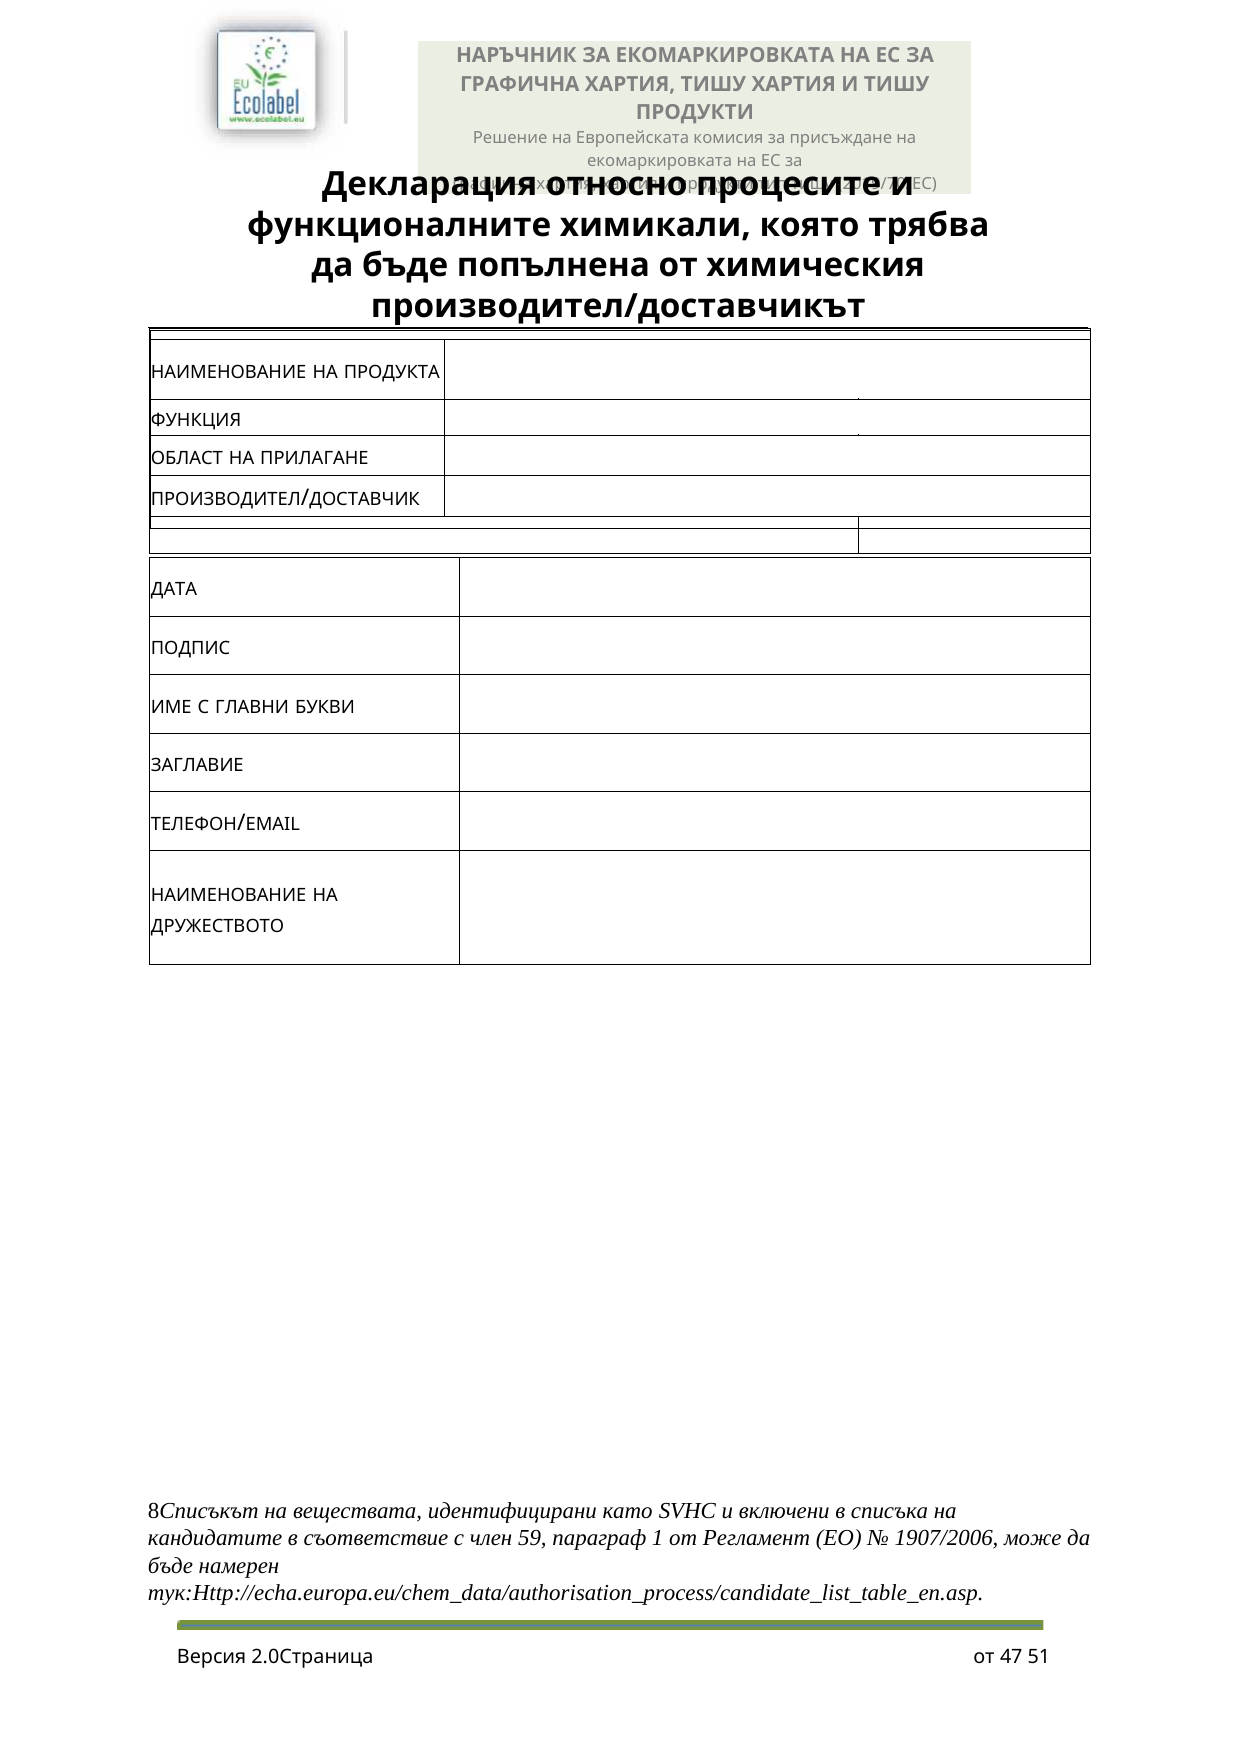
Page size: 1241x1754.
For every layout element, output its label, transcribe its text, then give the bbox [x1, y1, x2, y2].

table_cell [445, 400, 1090, 434]
table_cell област на прилагане [151, 436, 444, 475]
table_cell [150, 529, 858, 553]
table_cell заглавие [150, 734, 459, 791]
table_cell [859, 529, 1090, 553]
text Декларация относно процесите и [148, 163, 1088, 204]
table_cell [859, 517, 1090, 528]
table_cell [460, 675, 1090, 733]
table_cell [445, 436, 1090, 475]
table_header наименование на продукта [151, 340, 444, 398]
table_cell [445, 476, 1090, 516]
picture [185, 0, 348, 161]
table_header [460, 558, 1090, 616]
table_cell производител/доставчик [151, 476, 444, 516]
table_cell [460, 617, 1090, 674]
text функционалните химикали, която трябва да бъде попълнена от химическия производител/доставчикът [148, 204, 1088, 327]
table_cell функция [151, 400, 444, 434]
table_cell [460, 851, 1090, 964]
table_cell [151, 517, 858, 528]
table_header [445, 340, 1090, 398]
table_header дата [150, 558, 459, 616]
table_cell подпис [150, 617, 459, 674]
table_cell [460, 734, 1090, 791]
table_cell наименование на дружеството [150, 851, 459, 964]
table_cell [460, 792, 1090, 850]
table_cell име с главни букви [150, 675, 459, 733]
table_cell телефон/email [150, 792, 459, 850]
